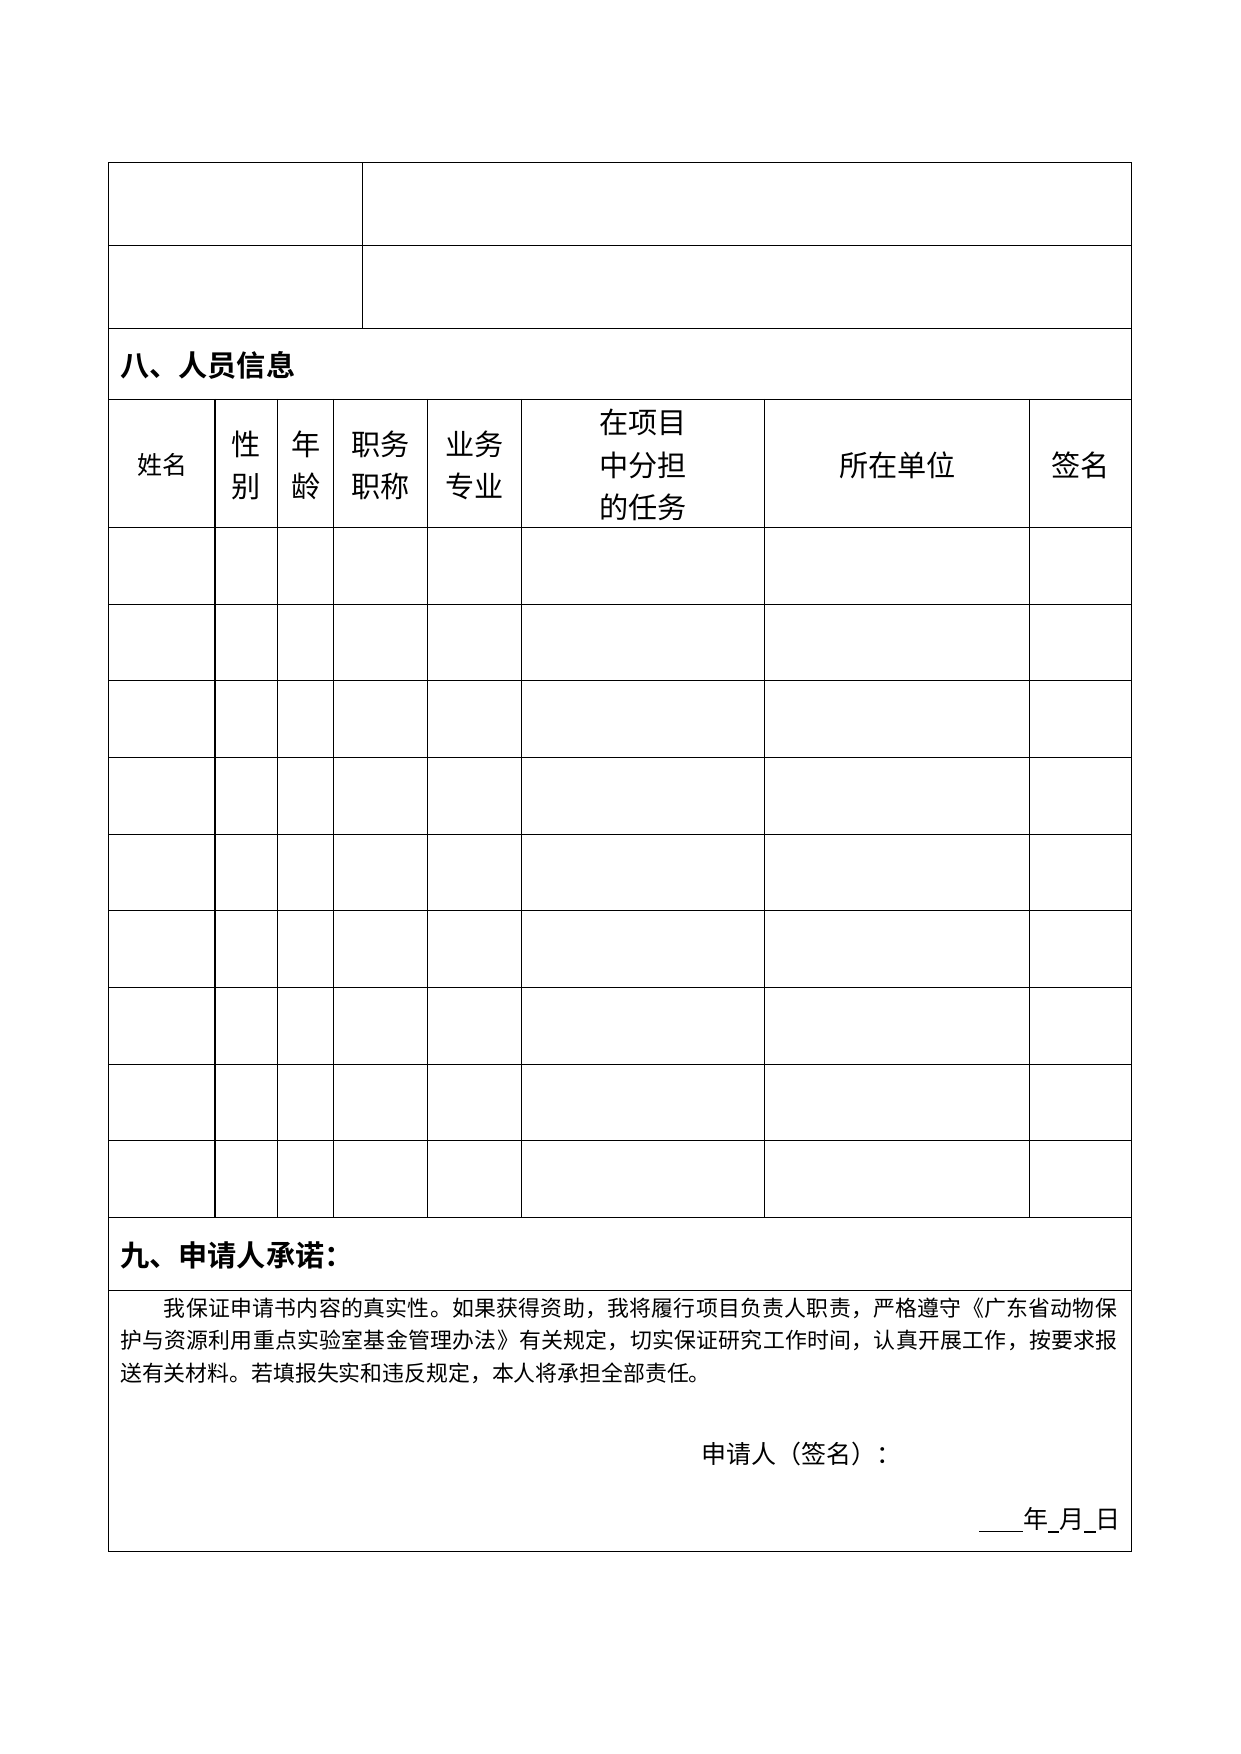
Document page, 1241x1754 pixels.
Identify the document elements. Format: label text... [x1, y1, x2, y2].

table_cell [334, 988, 427, 1063]
table_cell [522, 605, 764, 680]
table_cell [278, 758, 333, 833]
table_cell 职务 职称 [334, 400, 427, 527]
table_cell [278, 1065, 333, 1140]
table_cell [278, 605, 333, 680]
table_cell 我保证申请书内容的真实性。如果获得资助，我将履行项目负责人职责，严格遵守《广东省动物保护与资源利用重点实验室基金管理办法》有关规定，切实保证研究工作时间，认真开展工作，按要求报送有关材料。若填报失实和违反规定，本人将承担全部责任。 申请人（签名）： 年 月 日 [109, 1291, 1131, 1551]
table_cell [334, 911, 427, 987]
table_cell [216, 988, 277, 1063]
table_cell [765, 1065, 1029, 1140]
table_cell [522, 528, 764, 603]
table_cell 姓名 [109, 400, 214, 527]
table_cell [765, 528, 1029, 603]
table_cell [216, 605, 277, 680]
table_cell [216, 758, 277, 833]
table_cell [109, 758, 214, 833]
table_cell [109, 988, 214, 1063]
table_cell [428, 988, 521, 1063]
table_cell 签名 [1030, 400, 1131, 527]
table_cell [1030, 835, 1131, 910]
table_cell 所在单位 [765, 400, 1029, 527]
table_cell [109, 605, 214, 680]
table_cell [428, 1141, 521, 1217]
table_cell [1030, 758, 1131, 833]
table_cell [1030, 1141, 1131, 1217]
table_cell [765, 911, 1029, 987]
table_cell [278, 835, 333, 910]
table_cell [278, 681, 333, 757]
table_cell [1030, 681, 1131, 757]
table_cell [765, 835, 1029, 910]
table_cell [1030, 988, 1131, 1063]
table_cell [278, 911, 333, 987]
table_cell [109, 163, 362, 245]
table_cell [216, 1065, 277, 1140]
table_cell [1030, 605, 1131, 680]
table_cell [278, 528, 333, 603]
table_cell 年龄 [278, 400, 333, 527]
table_cell [109, 246, 362, 327]
table_cell [109, 911, 214, 987]
table_cell [216, 835, 277, 910]
table_cell [522, 988, 764, 1063]
table_cell [428, 835, 521, 910]
table_cell [334, 1141, 427, 1217]
table_cell [109, 681, 214, 757]
table_cell [334, 1065, 427, 1140]
table_cell [363, 163, 1131, 245]
table_cell [109, 835, 214, 910]
table_cell [765, 758, 1029, 833]
table_cell [428, 681, 521, 757]
table_cell [334, 605, 427, 680]
table_cell [363, 246, 1131, 327]
table_cell [765, 605, 1029, 680]
table_cell [278, 988, 333, 1063]
table_cell [1030, 528, 1131, 603]
table_cell [334, 835, 427, 910]
table_cell [765, 988, 1029, 1063]
table_cell 九、申请人承诺： [109, 1218, 1131, 1289]
table_cell [334, 758, 427, 833]
table_cell [428, 758, 521, 833]
table_cell [522, 758, 764, 833]
table_cell [428, 528, 521, 603]
table_cell [1030, 911, 1131, 987]
table_cell [109, 1141, 214, 1217]
table_cell 性别 [216, 400, 277, 527]
table_cell [765, 681, 1029, 757]
table_cell [216, 1141, 277, 1217]
table_cell [334, 681, 427, 757]
table_cell [765, 1141, 1029, 1217]
table_cell [216, 528, 277, 603]
table_cell [428, 911, 521, 987]
table_cell [522, 681, 764, 757]
table_cell [522, 835, 764, 910]
table_cell [1030, 1065, 1131, 1140]
table_cell [216, 911, 277, 987]
table_cell 八、人员信息 [109, 329, 1131, 399]
table_cell 在项目 中分担 的任务 [522, 400, 764, 527]
table_cell [522, 1065, 764, 1140]
table_cell [109, 1065, 214, 1140]
table_cell [278, 1141, 333, 1217]
table_cell [428, 605, 521, 680]
table_cell [428, 1065, 521, 1140]
table_cell [216, 681, 277, 757]
table_cell [334, 528, 427, 603]
table_cell [522, 1141, 764, 1217]
table_cell 业务 专业 [428, 400, 521, 527]
table_cell [109, 528, 214, 603]
table_cell [522, 911, 764, 987]
